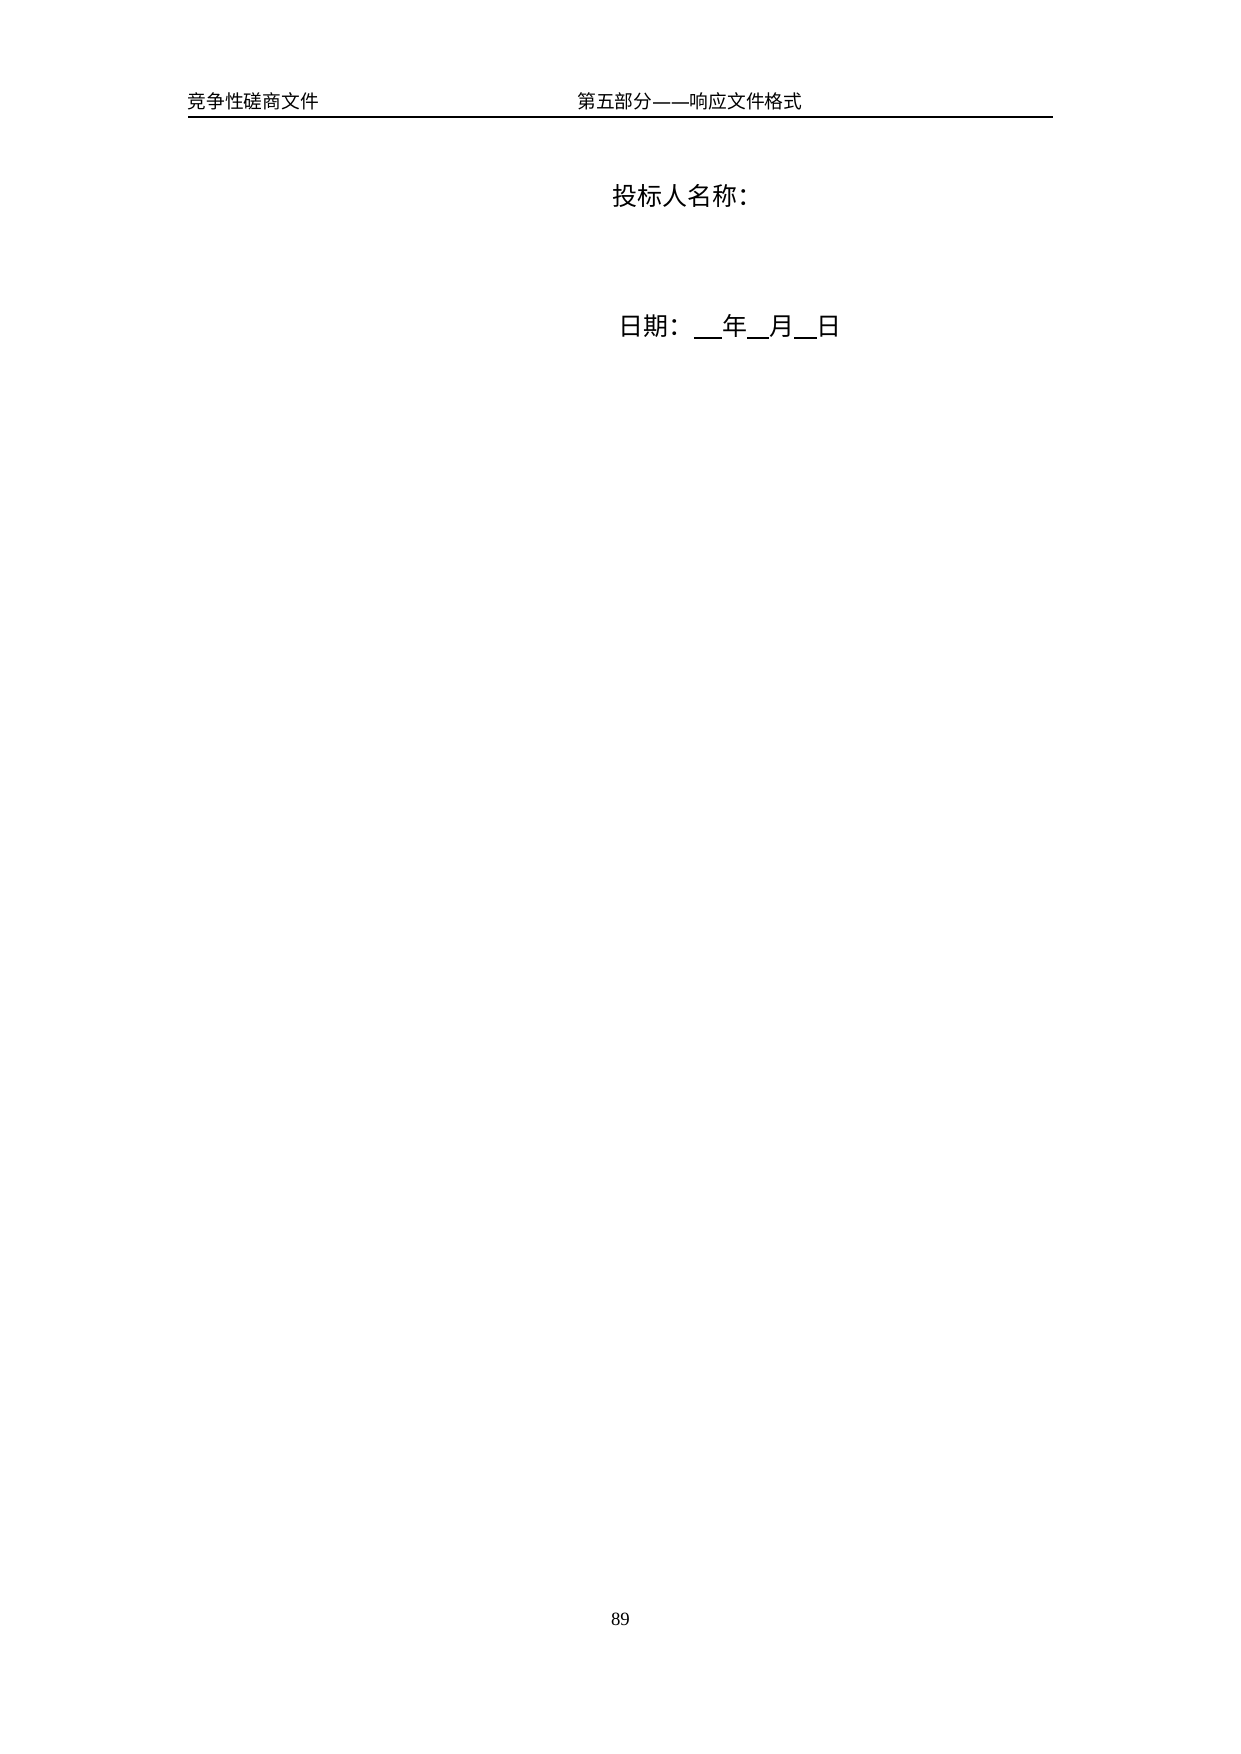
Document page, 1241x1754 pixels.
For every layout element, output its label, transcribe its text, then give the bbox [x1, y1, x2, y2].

text 日期： 年 月 日 [207, 292, 1053, 357]
text 投标人名称： [187, 162, 1053, 227]
